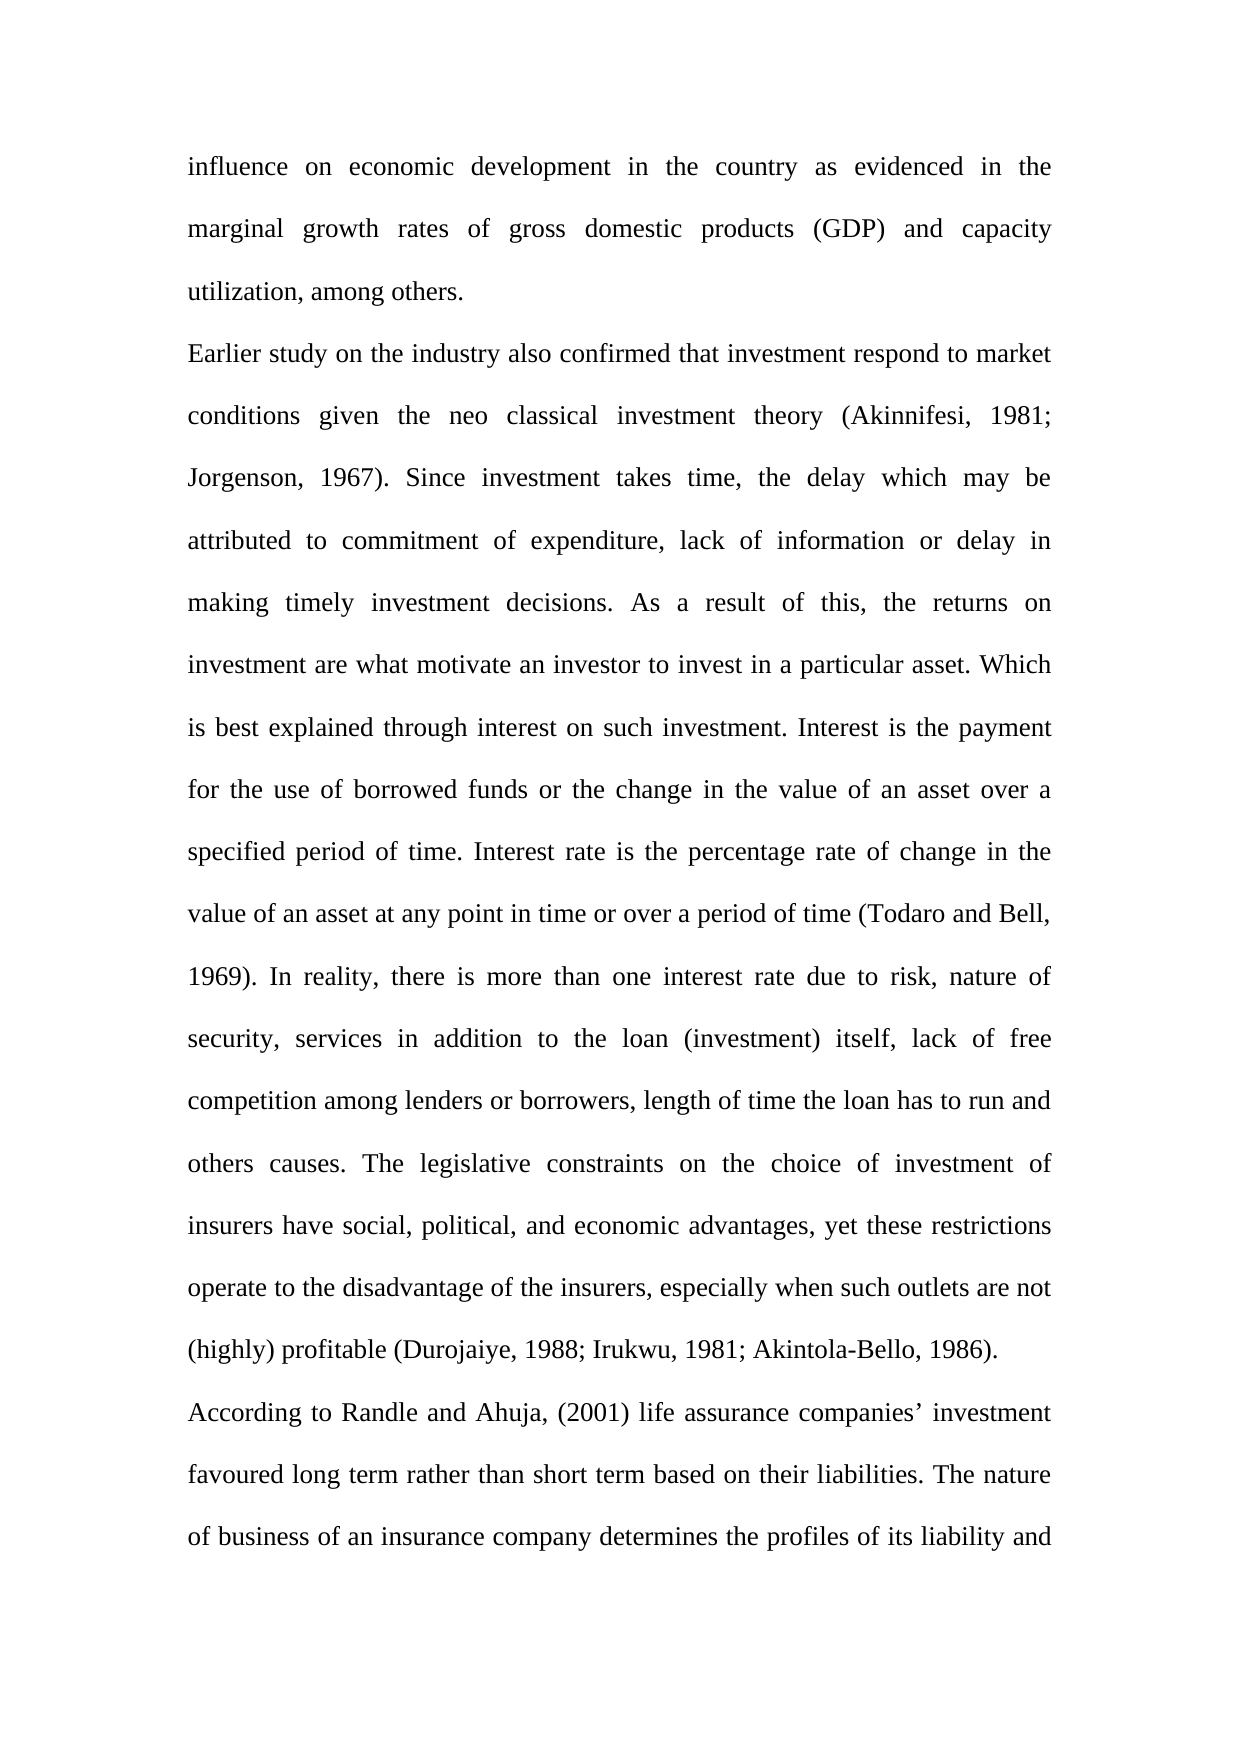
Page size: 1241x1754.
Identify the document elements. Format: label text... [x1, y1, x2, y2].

text Earlier study on the industry also confirmed that investment respond to market conditions given the neo classical investment theory (Akinnifesi, 1981; Jorgenson, 1967). Since investment takes time, the delay which may be attributed to commitment of expenditure, lack of information or delay in making timely investment decisions. As a result of this, the returns on investment are what motivate an investor to invest in a particular asset. Which is best explained through interest on such investment. Interest is the payment for the use of borrowed funds or the change in the value of an asset over a specified period of time. Interest rate is the percentage rate of change in the value of an asset at any point in time or over a period of time (Todaro and Bell, 1969). In reality, there is more than one interest rate due to risk, nature of security, services in addition to the loan (investment) itself, lack of free competition among lenders or borrowers, length of time the loan has to run and others causes. The legislative constraints on the choice of investment of insurers have social, political, and economic advantages, yet these restrictions operate to the disadvantage of the insurers, especially when such outlets are not (highly) profitable (Durojaiye, 1988; Irukwu, 1981; Akintola-Bello, 1986). [187, 337, 1053, 1365]
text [187, 1396, 1053, 1552]
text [187, 150, 1053, 306]
